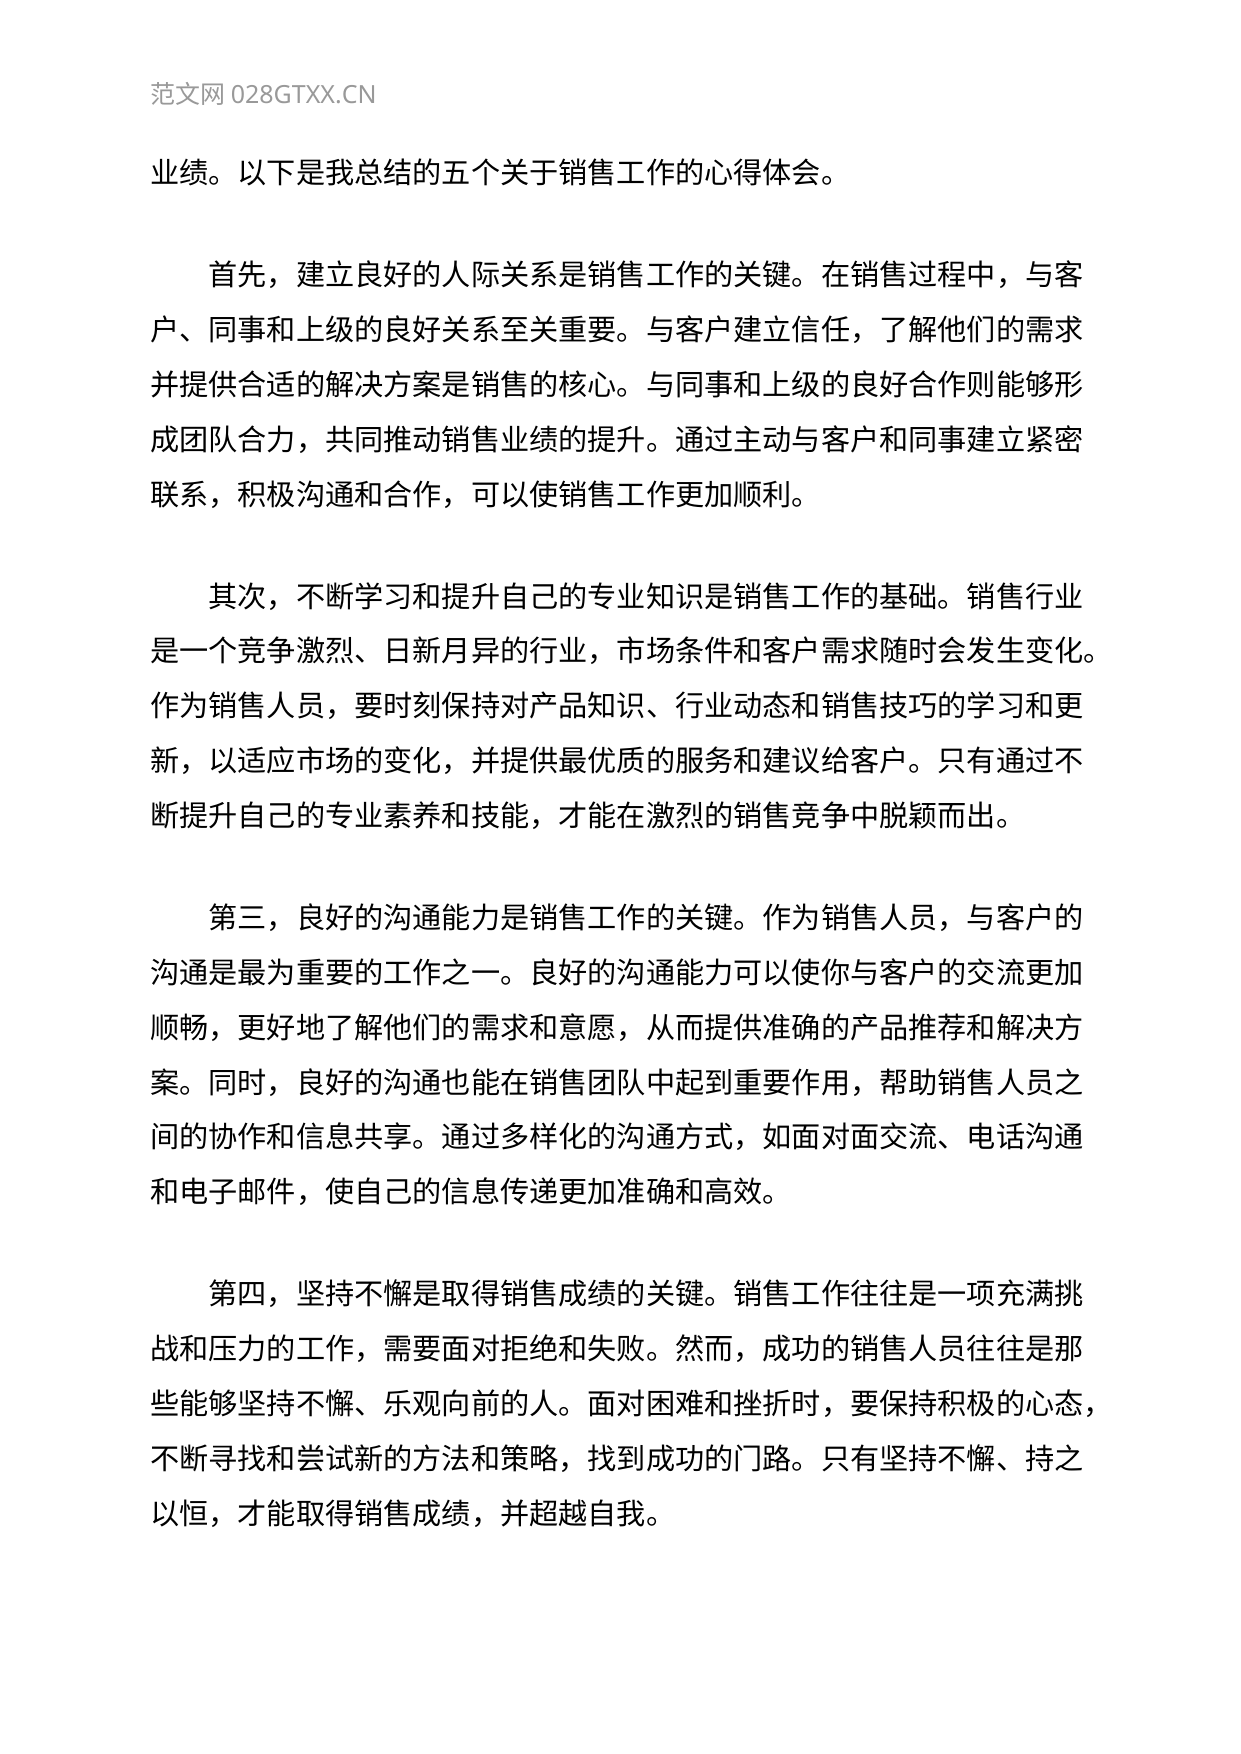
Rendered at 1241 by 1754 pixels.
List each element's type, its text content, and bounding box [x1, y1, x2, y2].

text 其次，不断学习和提升自己的专业知识是销售工作的基础。销售行业是一个竞争激烈、日新月异的行业，市场条件和客户需求随时会发生变化。作为销售人员，要时刻保持对产品知识、行业动态和销售技巧的学习和更新，以适应市场的变化，并提供最优质的服务和建议给客户。只有通过不断提升自己的专业素养和技能，才能在激烈的销售竞争中脱颖而出。 [150, 573, 1090, 835]
text 首先，建立良好的人际关系是销售工作的关键。在销售过程中，与客户、同事和上级的良好关系至关重要。与客户建立信任，了解他们的需求并提供合适的解决方案是销售的核心。与同事和上级的良好合作则能够形成团队合力，共同推动销售业绩的提升。通过主动与客户和同事建立紧密联系，积极沟通和合作，可以使销售工作更加顺利。 [150, 252, 1090, 514]
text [150, 150, 1090, 192]
text 第三，良好的沟通能力是销售工作的关键。作为销售人员，与客户的沟通是最为重要的工作之一。良好的沟通能力可以使你与客户的交流更加顺畅，更好地了解他们的需求和意愿，从而提供准确的产品推荐和解决方案。同时，良好的沟通也能在销售团队中起到重要作用，帮助销售人员之间的协作和信息共享。通过多样化的沟通方式，如面对面交流、电话沟通和电子邮件，使自己的信息传递更加准确和高效。 [150, 894, 1090, 1211]
text 第四，坚持不懈是取得销售成绩的关键。销售工作往往是一项充满挑战和压力的工作，需要面对拒绝和失败。然而，成功的销售人员往往是那些能够坚持不懈、乐观向前的人。面对困难和挫折时，要保持积极的心态，不断寻找和尝试新的方法和策略，找到成功的门路。只有坚持不懈、持之以恒，才能取得销售成绩，并超越自我。 [150, 1271, 1090, 1533]
